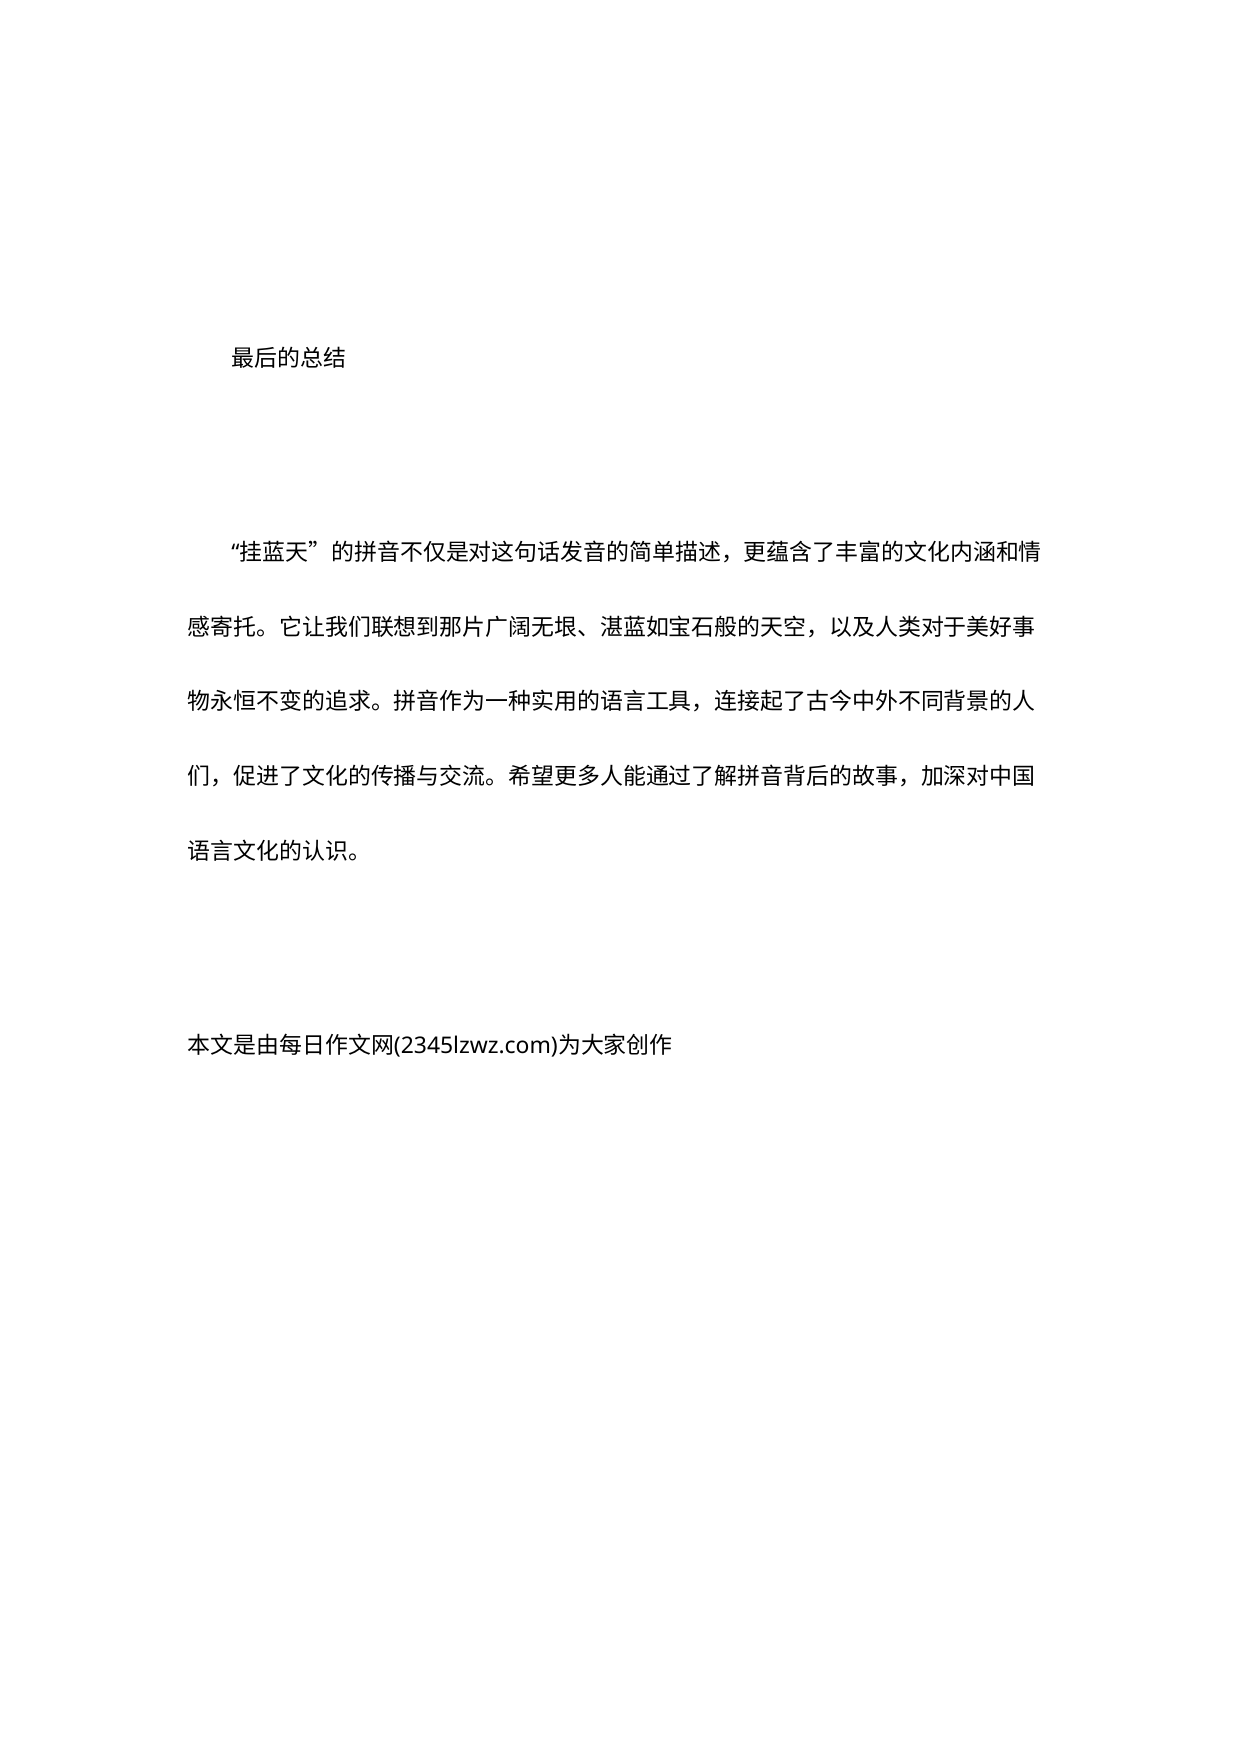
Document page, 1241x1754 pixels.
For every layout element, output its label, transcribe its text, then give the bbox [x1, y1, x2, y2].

text 本文是由每日作文网(2345lzwz.com)为大家创作 [187, 1011, 1053, 1076]
text 最后的总结 [187, 323, 1053, 388]
text “挂蓝天”的拼音不仅是对这句话发音的简单描述，更蕴含了丰富的文化内涵和情感寄托。它让我们联想到那片广阔无垠、湛蓝如宝石般的天空，以及人类对于美好事物永恒不变的追求。拼音作为一种实用的语言工具，连接起了古今中外不同背景的人们，促进了文化的传播与交流。希望更多人能通过了解拼音背后的故事，加深对中国语言文化的认识。 [187, 518, 1053, 882]
